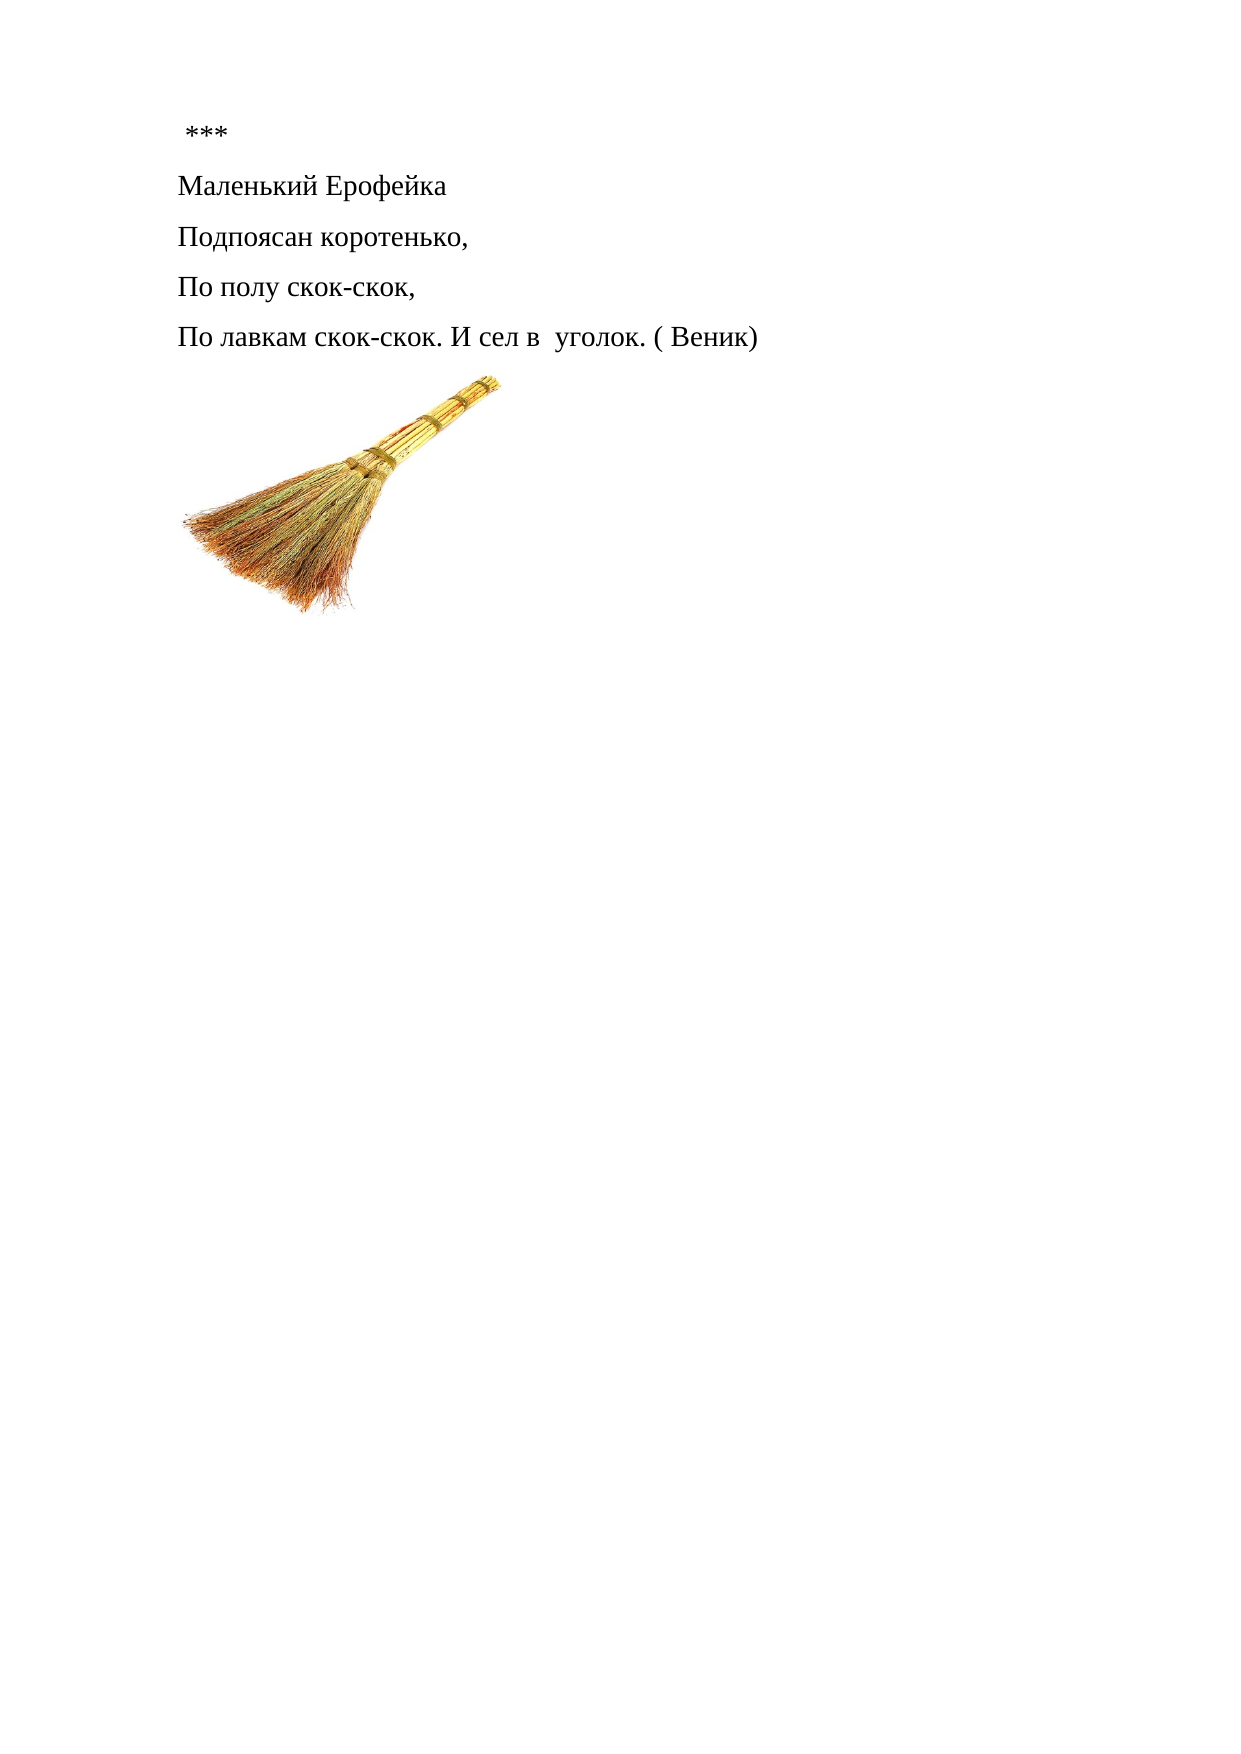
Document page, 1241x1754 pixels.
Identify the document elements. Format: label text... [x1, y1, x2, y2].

picture [177, 369, 504, 622]
text По полу скок-скок, [177, 269, 1152, 303]
text *** [177, 118, 1152, 152]
text По лавкам скок-скок. И сел в уголок. ( Веник) [177, 319, 1152, 353]
text Подпоясан коротенько, [177, 219, 1152, 252]
text Маленький Ерофейка [177, 168, 1152, 202]
